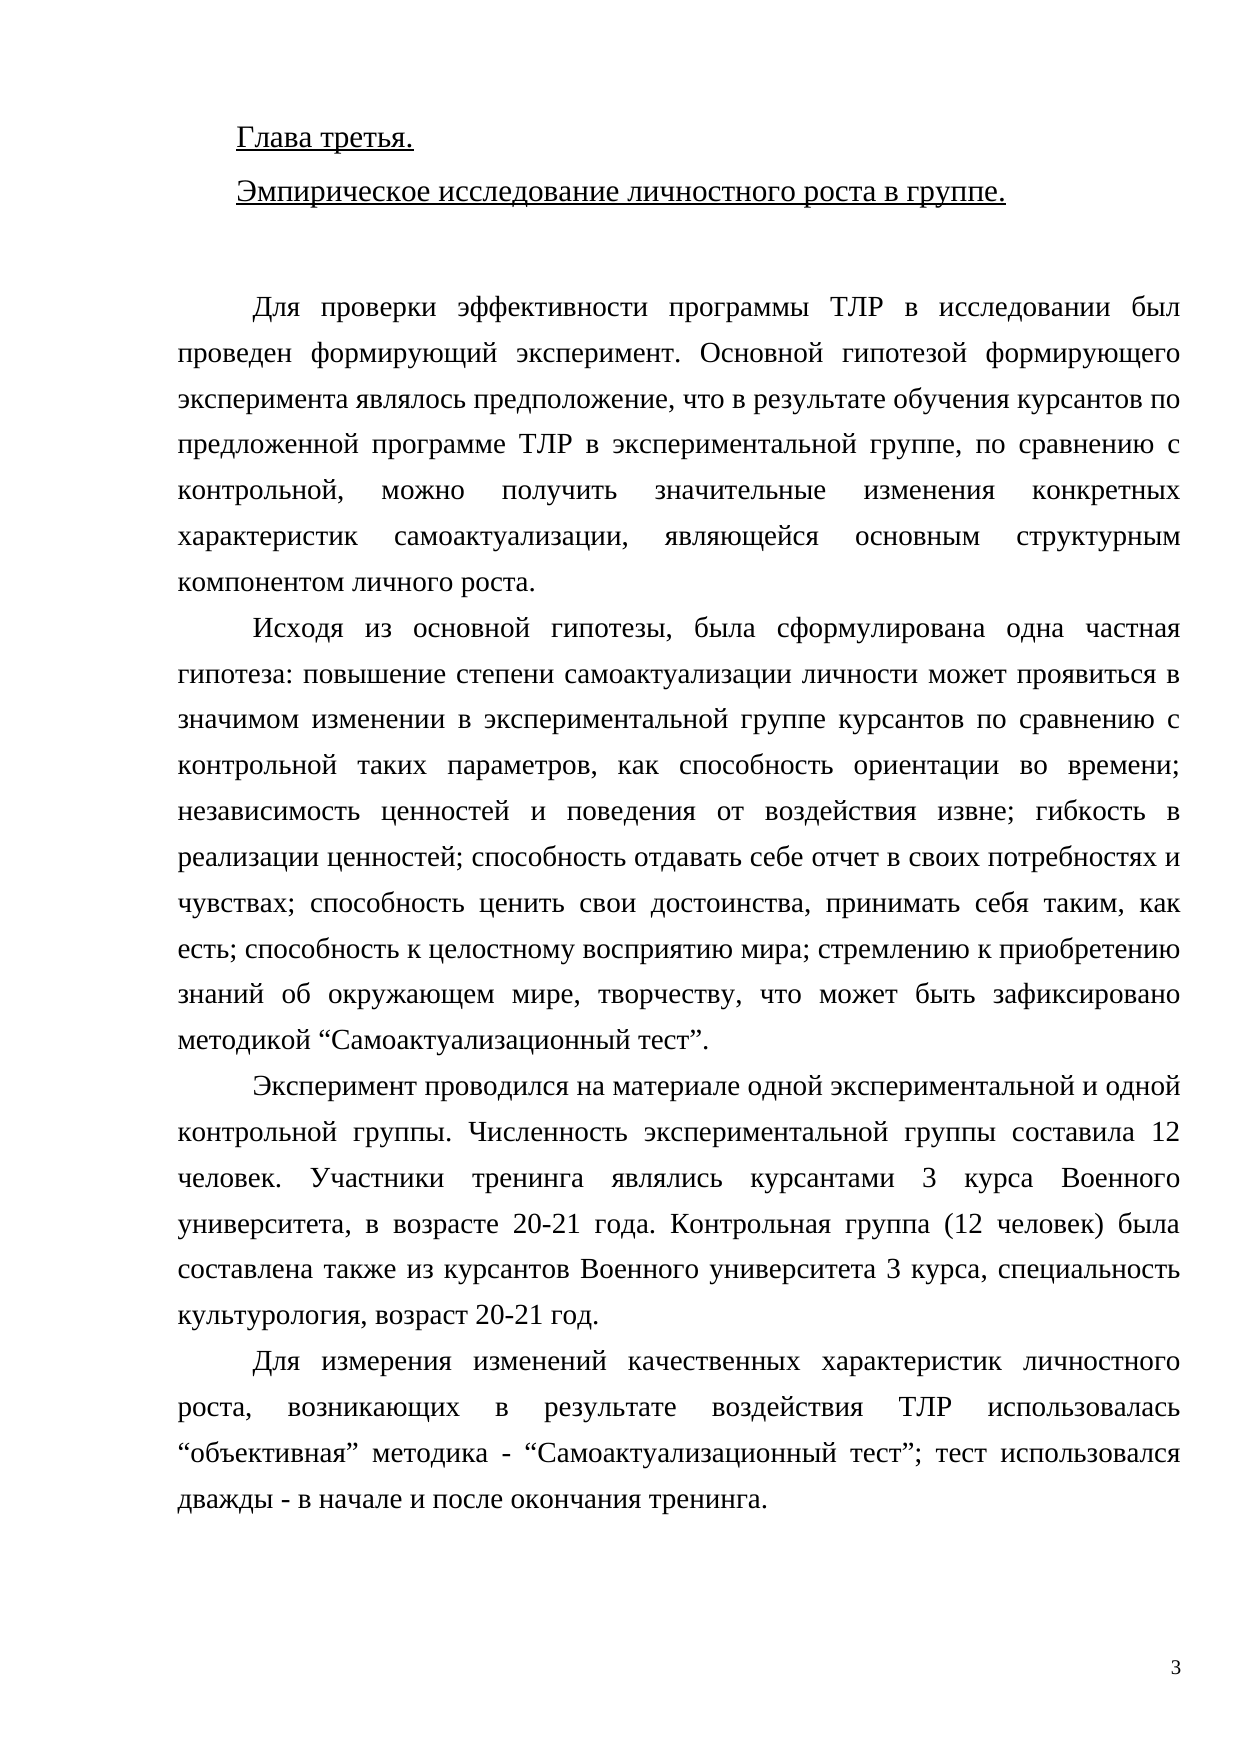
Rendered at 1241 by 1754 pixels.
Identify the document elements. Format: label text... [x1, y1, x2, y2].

text Исходя из основной гипотезы, была сформулирована одна частная гипотеза: повышение степени самоактуализации личности может проявиться в значимом изменении в экспериментальной группе курсантов по сравнению с контрольной таких параметров, как способность ориентации во времени; независимость ценностей и поведения от воздействия извне; гибкость в реализации ценностей; способность отдавать себе отчет в своих потребностях и чувствах; способность ценить свои достоинства, принимать себя таким, как есть; способность к целостному восприятию мира; стремлению к приобретению знаний об окружающем мире, творчеству, что может быть зафиксировано методикой “Самоактуализационный тест”. [177, 601, 1181, 1059]
text Для проверки эффективности программы ТЛР в исследовании был проведен формирующий эксперимент. Основной гипотезой формирующего эксперимента являлось предположение, что в результате обучения курсантов по предложенной программе ТЛР в экспериментальной группе, по сравнению с контрольной, можно получить значительные изменения конкретных характеристик самоактуализации, являющейся основным структурным компонентом личного роста. [177, 280, 1181, 601]
text Эмпирическое исследование личностного роста в группе. [177, 172, 1181, 208]
text Эксперимент проводился на материале одной экспериментальной и одной контрольной группы. Численность экспериментальной группы составила 12 человек. Участники тренинга являлись курсантами 3 курса Военного университета, в возрасте 20-21 года. Контрольная группа (12 человек) была составлена также из курсантов Военного университета 3 курса, специальность культурология, возраст 20-21 год. [177, 1059, 1181, 1334]
text Глава третья. [177, 118, 1181, 154]
text Для измерения изменений качественных характеристик личностного роста, возникающих в результате воздействия ТЛР использовалась “объективная” методика - “Самоактуализационный тест”; тест использовался дважды - в начале и после окончания тренинга. [177, 1334, 1181, 1517]
